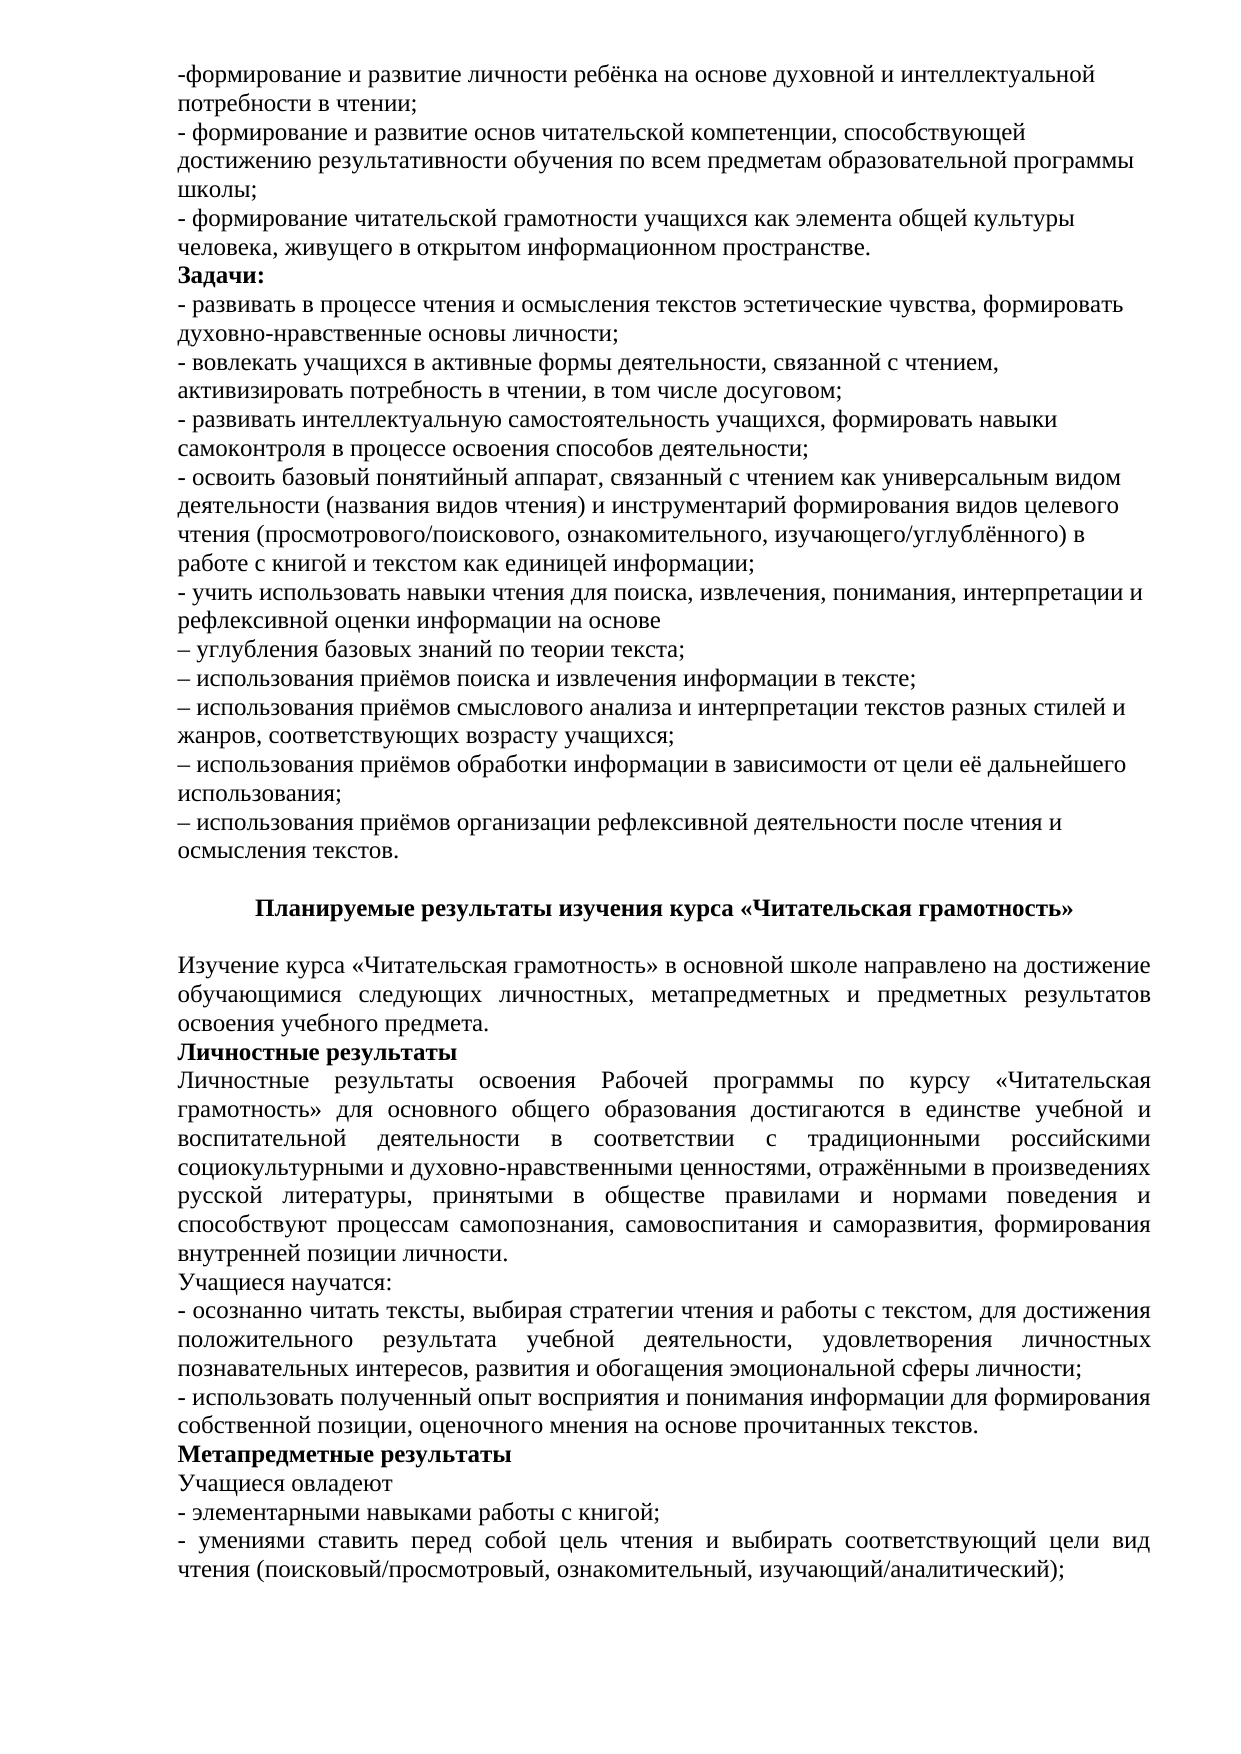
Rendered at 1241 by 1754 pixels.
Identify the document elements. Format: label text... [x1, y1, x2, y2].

text Учащиеся овладеют [177, 1468, 1152, 1497]
text - вовлекать учащихся в активные формы деятельности, связанной с чтением, активизировать потребность в чтении, в том числе досуговом; [177, 347, 1152, 404]
text Личностные результаты [177, 1037, 1152, 1065]
text - элементарными навыками работы с книгой; [177, 1497, 1152, 1525]
text – использования приёмов организации рефлексивной деятельности после чтения и осмысления текстов. [177, 807, 1152, 864]
text - осознанно читать тексты, выбирая стратегии чтения и работы с текстом, для достижения положительного результата учебной деятельности, удовлетворения личностных познавательных интересов, развития и обогащения эмоциональной сферы личности; [177, 1295, 1152, 1382]
text – углубления базовых знаний по теории текста; [177, 634, 1152, 663]
text Метапредметные результаты [177, 1439, 1152, 1468]
text – использования приёмов обработки информации в зависимости от цели её дальнейшего использования; [177, 749, 1152, 807]
text - развивать интеллектуальную самостоятельность учащихся, формировать навыки самоконтроля в процессе освоения способов деятельности; [177, 404, 1152, 462]
text Изучение курса «Читательская грамотность» в основной школе направлено на достижение обучающимися следующих личностных, метапредметных и предметных результатов освоения учебного предмета. [177, 950, 1152, 1037]
text - освоить базовый понятийный аппарат, связанный с чтением как универсальным видом деятельности (названия видов чтения) и инструментарий формирования видов целевого чтения (просмотрового/поискового, ознакомительного, изучающего/углублённого) в работе с книгой и текстом как единицей информации; [177, 462, 1152, 577]
text -формирование и развитие личности ребёнка на основе духовной и интеллектуальной потребности в чтении; [177, 59, 1152, 117]
text - развивать в процессе чтения и осмысления текстов эстетические чувства, формировать духовно-нравственные основы личности; [177, 289, 1152, 347]
text Личностные результаты освоения Рабочей программы по курсу «Читательская грамотность» для основного общего образования достигаются в единстве учебной и воспитательной деятельности в соответствии с традиционными российскими социокультурными и духовно-нравственными ценностями, отражёнными в произведениях русской литературы, принятыми в обществе правилами и нормами поведения и способствуют процессам самопознания, самовоспитания и саморазвития, формирования внутренней позиции личности. [177, 1065, 1152, 1267]
text – использования приёмов смыслового анализа и интерпретации текстов разных стилей и жанров, соответствующих возрасту учащихся; [177, 692, 1152, 749]
text – использования приёмов поиска и извлечения информации в тексте; [177, 663, 1152, 692]
text - умениями ставить перед собой цель чтения и выбирать соответствующий цели вид чтения (поисковый/просмотровый, ознакомительный, изучающий/аналитический); [177, 1525, 1152, 1583]
text - учить использовать навыки чтения для поиска, извлечения, понимания, интерпретации и рефлексивной оценки информации на основе [177, 577, 1152, 634]
text Планируемые результаты изучения курса «Читательская грамотность» [177, 893, 1152, 922]
text Задачи: [177, 260, 1152, 289]
text - использовать полученный опыт восприятия и понимания информации для формирования собственной позиции, оценочного мнения на основе прочитанных текстов. [177, 1382, 1152, 1439]
text - формирование и развитие основ читательской компетенции, способствующей достижению результативности обучения по всем предметам образовательной программы школы; [177, 117, 1152, 203]
text - формирование читательской грамотности учащихся как элемента общей культуры человека, живущего в открытом информационном пространстве. [177, 203, 1152, 260]
text Учащиеся научатся: [177, 1267, 1152, 1295]
